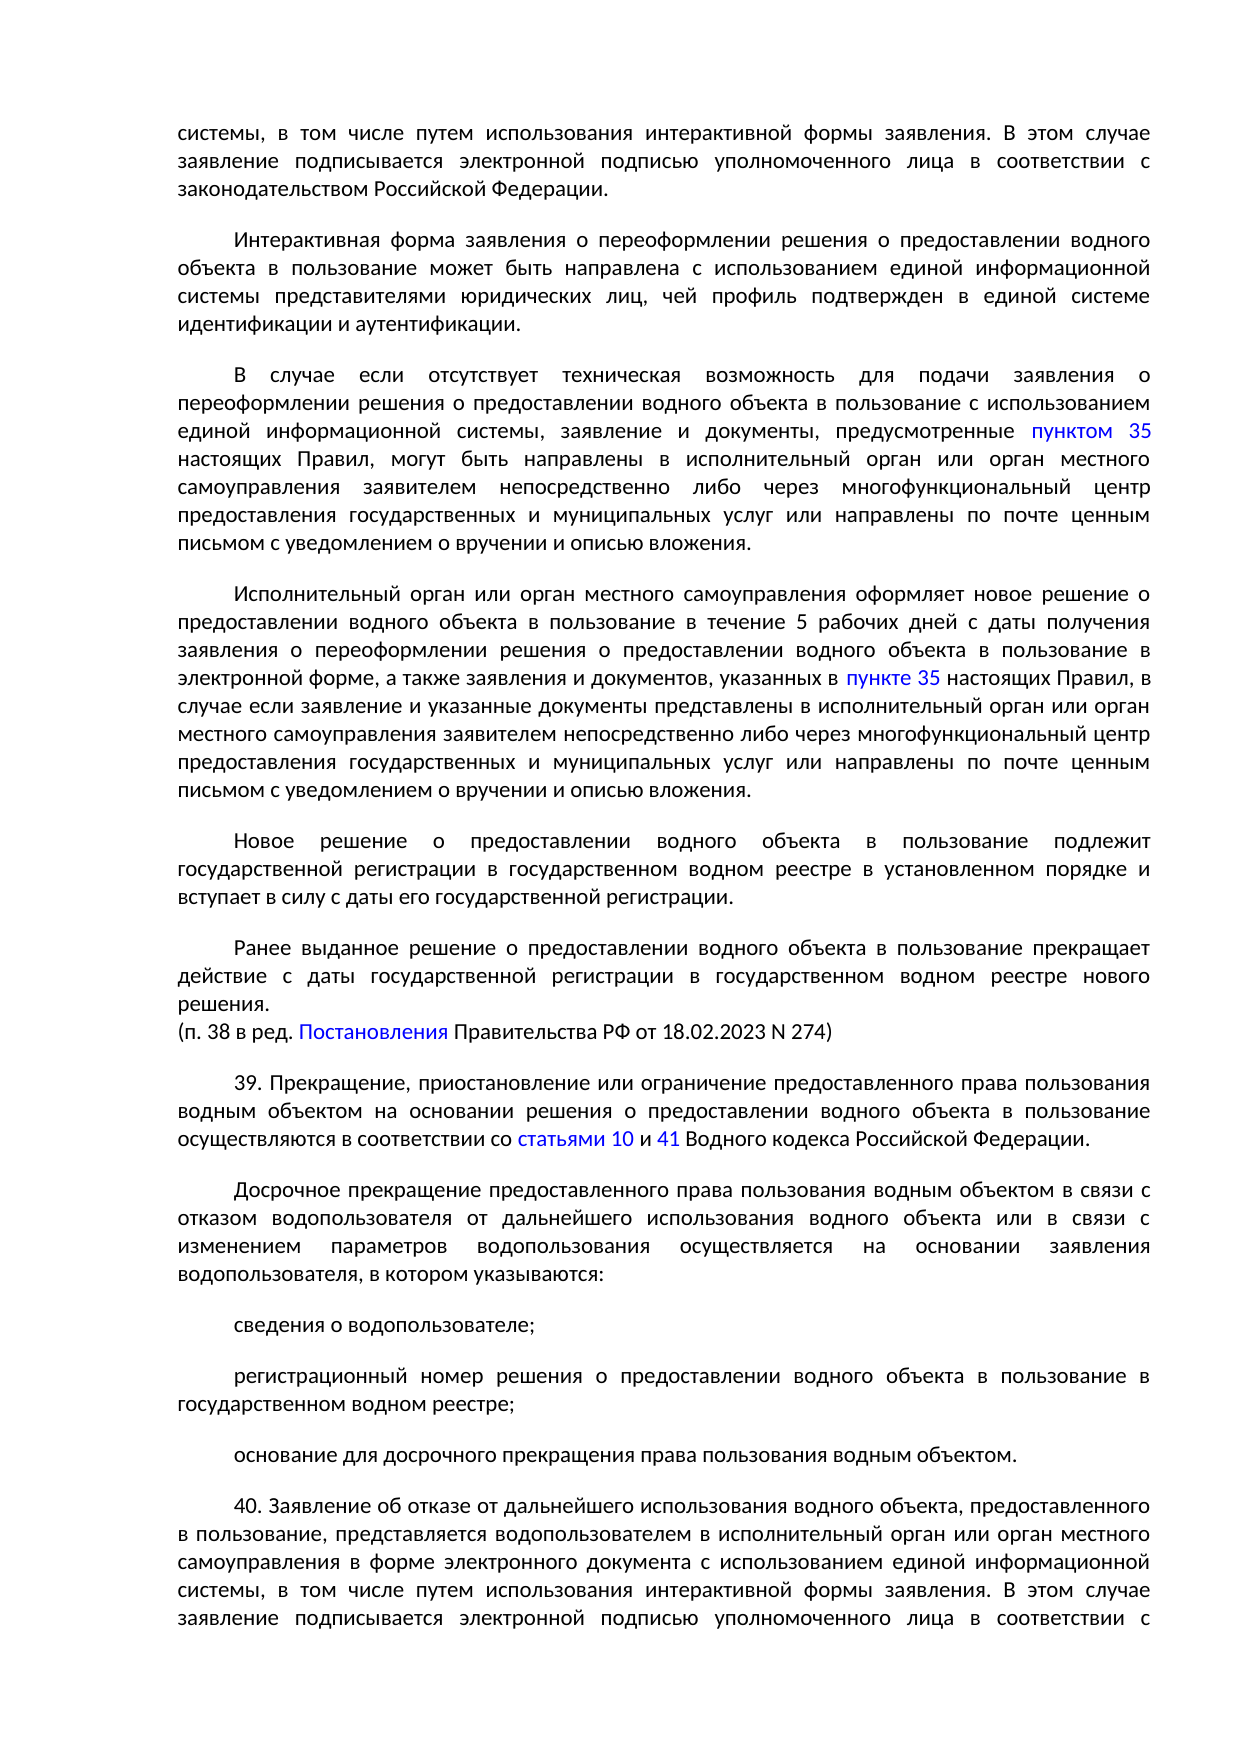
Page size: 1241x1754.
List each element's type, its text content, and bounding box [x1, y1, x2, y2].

text Досрочное прекращение предоставленного права пользования водным объектом в связи с отказом водопользователя от дальнейшего использования водного объекта или в связи с изменением параметров водопользования осуществляется на основании заявления водопользователя, в котором указываются: [177, 1175, 1152, 1287]
text (п. 38 в ред. Постановления Правительства РФ от 18.02.2023 N 274) [177, 1017, 1152, 1045]
text В случае если отсутствует техническая возможность для подачи заявления о переоформлении решения о предоставлении водного объекта в пользование с использованием единой информационной системы, заявление и документы, предусмотренные пунктом 35 настоящих Правил, могут быть направлены в исполнительный орган или орган местного самоуправления заявителем непосредственно либо через многофункциональный центр предоставления государственных и муниципальных услуг или направлены по почте ценным письмом с уведомлением о вручении и описью вложения. [177, 360, 1152, 556]
text сведения о водопользователе; [177, 1310, 1152, 1338]
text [177, 1491, 1152, 1631]
text Ранее выданное решение о предоставлении водного объекта в пользование прекращает действие с даты государственной регистрации в государственном водном реестре нового решения. [177, 933, 1152, 1017]
text 39. Прекращение, приостановление или ограничение предоставленного права пользования водным объектом на основании решения о предоставлении водного объекта в пользование осуществляются в соответствии со статьями 10 и 41 Водного кодекса Российской Федерации. [177, 1068, 1152, 1152]
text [177, 118, 1152, 202]
text регистрационный номер решения о предоставлении водного объекта в пользование в государственном водном реестре; [177, 1361, 1152, 1417]
text Исполнительный орган или орган местного самоуправления оформляет новое решение о предоставлении водного объекта в пользование в течение 5 рабочих дней с даты получения заявления о переоформлении решения о предоставлении водного объекта в пользование в электронной форме, а также заявления и документов, указанных в пункте 35 настоящих Правил, в случае если заявление и указанные документы представлены в исполнительный орган или орган местного самоуправления заявителем непосредственно либо через многофункциональный центр предоставления государственных и муниципальных услуг или направлены по почте ценным письмом с уведомлением о вручении и описью вложения. [177, 579, 1152, 803]
text основание для досрочного прекращения права пользования водным объектом. [177, 1440, 1152, 1468]
text Интерактивная форма заявления о переоформлении решения о предоставлении водного объекта в пользование может быть направлена с использованием единой информационной системы представителями юридических лиц, чей профиль подтвержден в единой системе идентификации и аутентификации. [177, 225, 1152, 337]
text Новое решение о предоставлении водного объекта в пользование подлежит государственной регистрации в государственном водном реестре в установленном порядке и вступает в силу с даты его государственной регистрации. [177, 826, 1152, 910]
